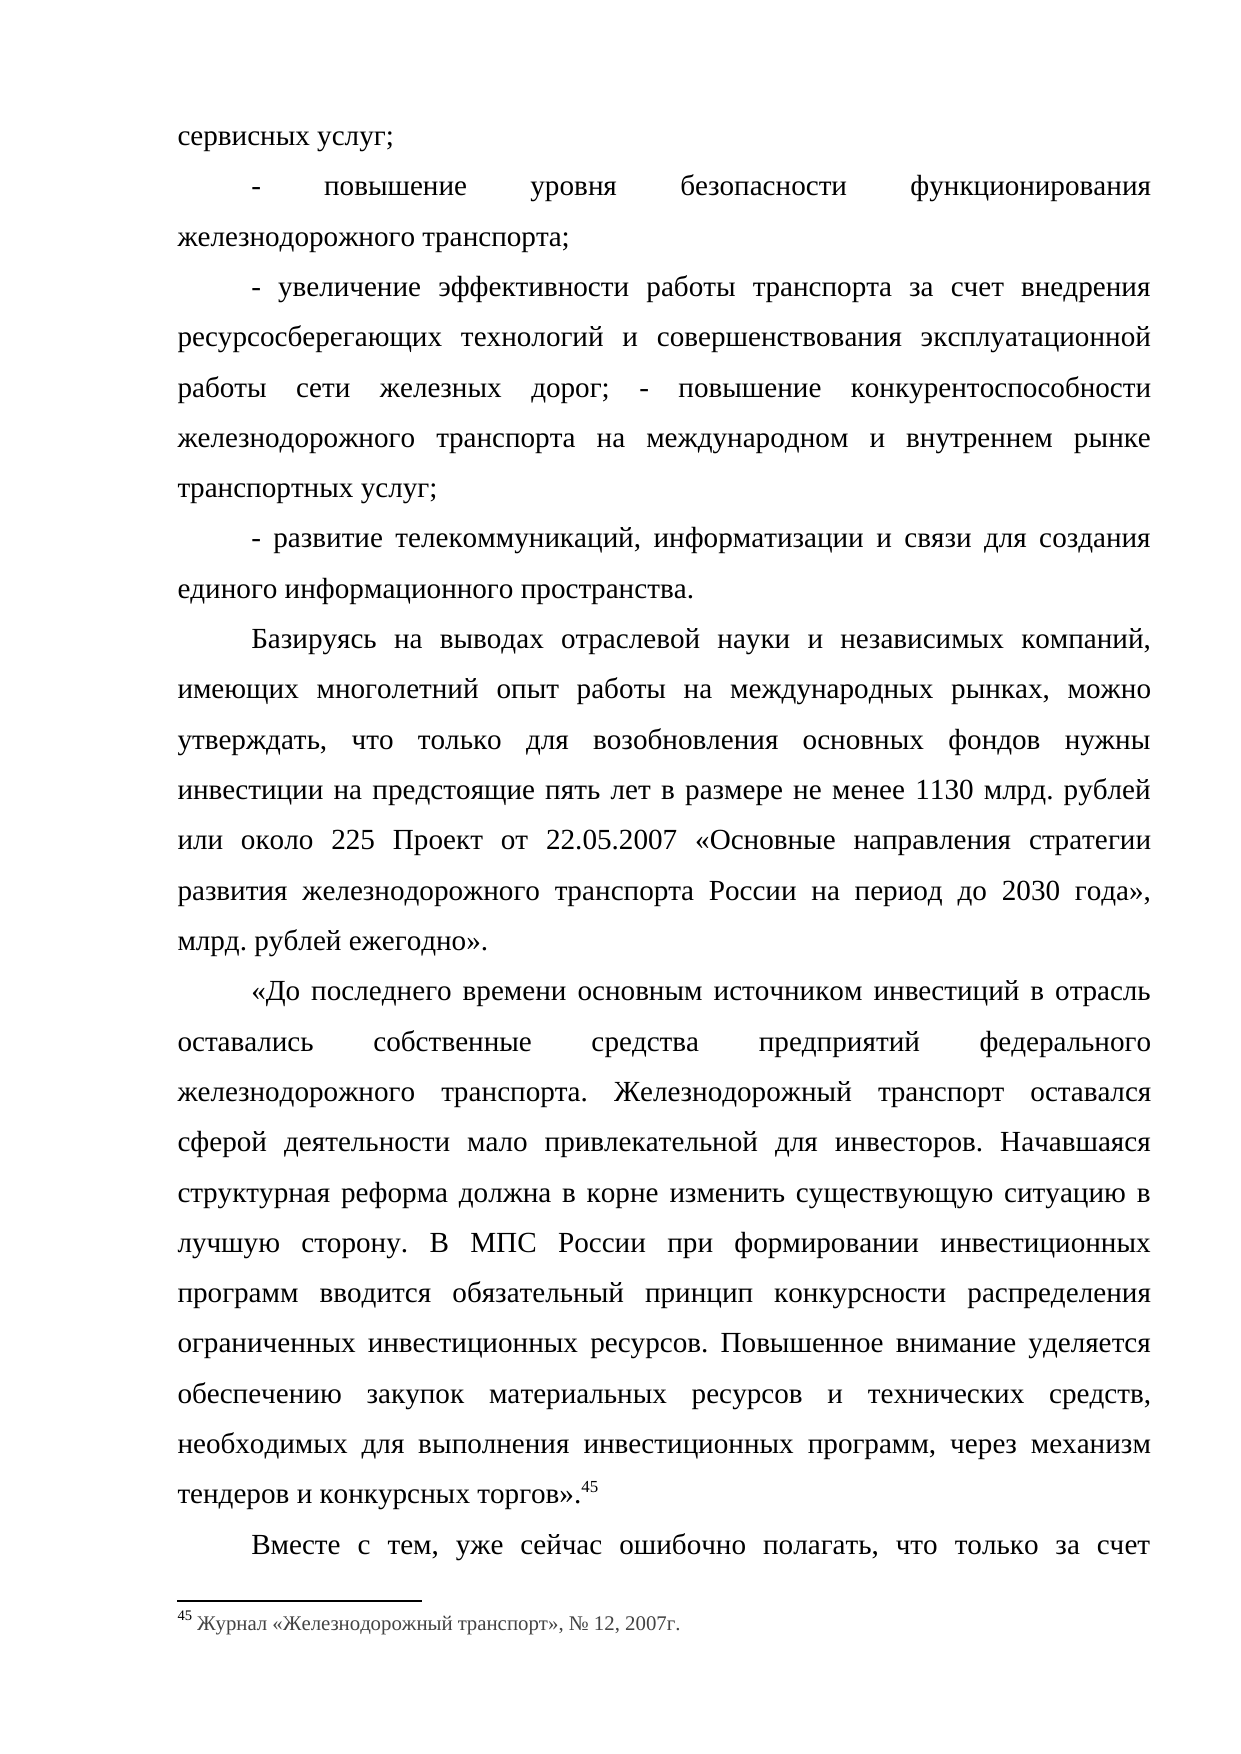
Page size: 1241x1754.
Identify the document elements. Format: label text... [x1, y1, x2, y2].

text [177, 118, 1152, 152]
text - повышение уровня безопасности функционирования железнодорожного транспорта; [177, 168, 1152, 252]
text «До последнего времени основным источником инвестиций в отрасль оставались собственные средства предприятий федерального железнодорожного транспорта. Железнодорожный транспорт оставался сферой деятельности мало привлекательной для инвесторов. Начавшаяся структурная реформа должна в корне изменить существующую ситуацию в лучшую сторону. В МПС России при формировании инвестиционных программ вводится обязательный принцип конкурсности распределения ограниченных инвестиционных ресурсов. Повышенное внимание уделяется обеспечению закупок материальных ресурсов и технических средств, необходимых для выполнения инвестиционных программ, через механизм тендеров и конкурсных торгов». [177, 973, 1152, 1510]
text - развитие телекоммуникаций, информатизации и связи для создания единого информационного пространства. [177, 521, 1152, 604]
text - увеличение эффективности работы транспорта за счет внедрения ресурсосберегающих технологий и совершенствования эксплуатационной работы сети железных дорог; - повышение конкурентоспособности железнодорожного транспорта на международном и внутреннем рынке транспортных услуг; [177, 269, 1152, 504]
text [177, 1527, 1152, 1560]
text Базируясь на выводах отраслевой науки и независимых компаний, имеющих многолетний опыт работы на международных рынках, можно утверждать, что только для возобновления основных фондов нужны инвестиции на предстоящие пять лет в размере не менее 1130 млрд. рублей или около 225 Проект от 22.05.2007 «Основные направления стратегии развития железнодорожного транспорта России на период до 2030 года», млрд. рублей ежегодно». [177, 621, 1152, 957]
